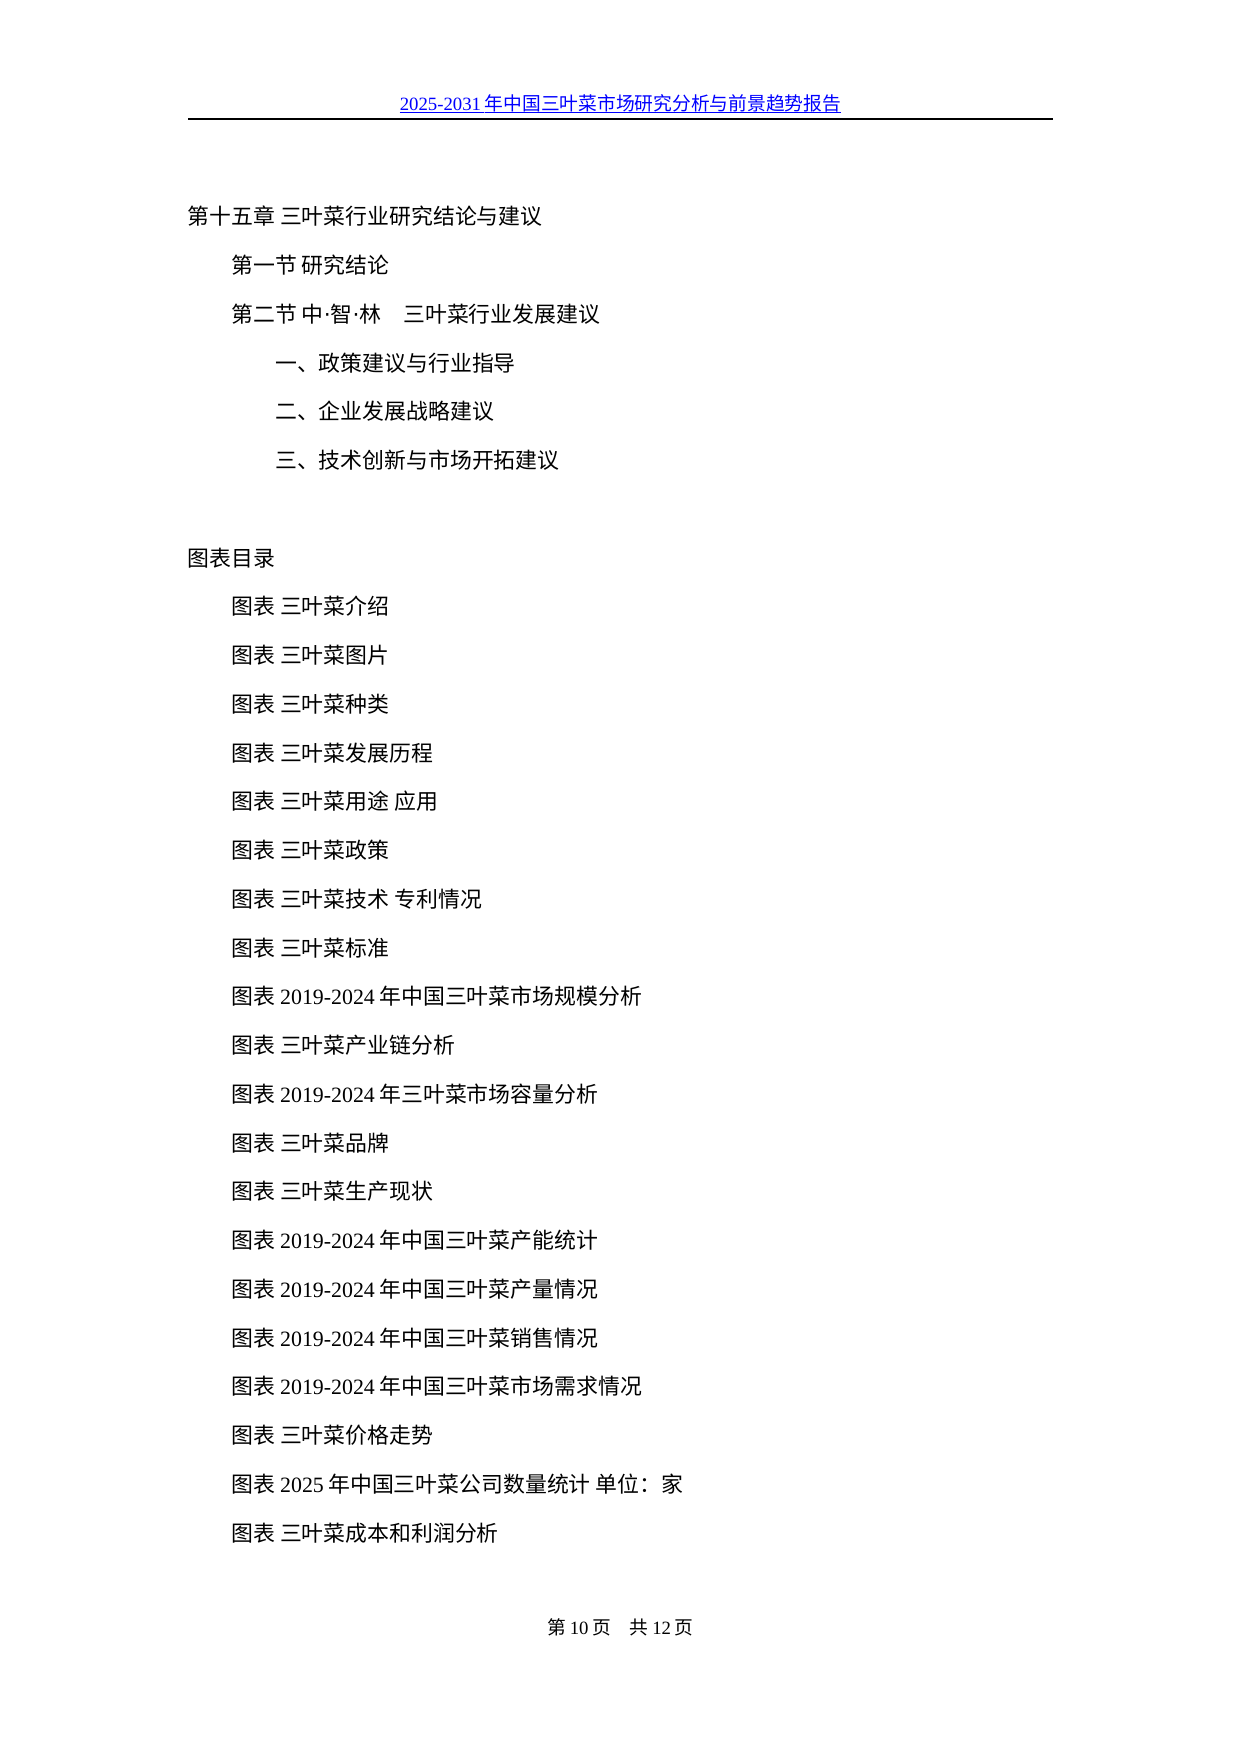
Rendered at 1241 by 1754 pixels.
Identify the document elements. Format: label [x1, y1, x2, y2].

text [187, 150, 1053, 1548]
